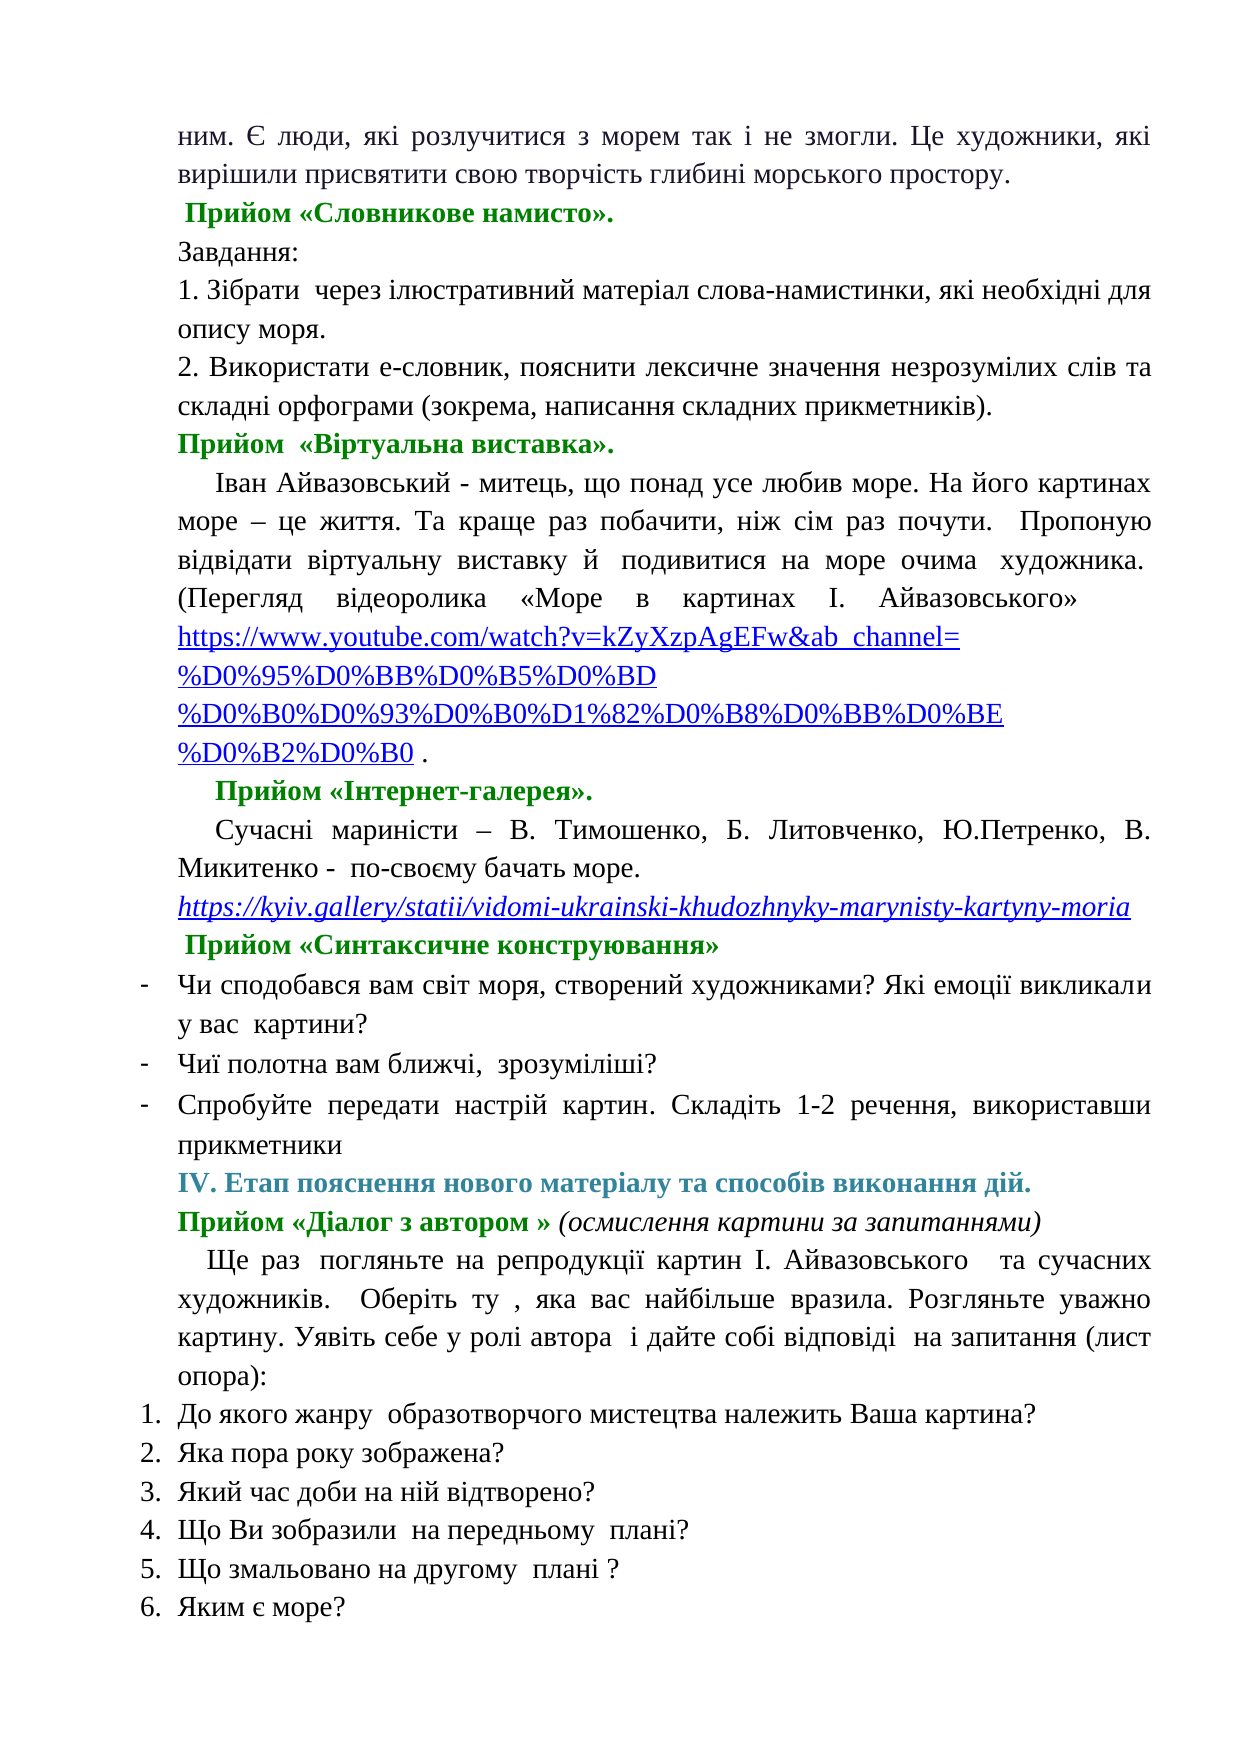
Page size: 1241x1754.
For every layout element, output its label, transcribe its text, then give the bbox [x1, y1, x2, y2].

list Чиї полотна вам ближчі, зрозуміліші? [140, 1045, 1152, 1081]
list Що змальовано на другому плані ? [140, 1551, 1152, 1584]
text Ще раз погляньте на репродукції картин І. Айвазовського та сучасних художників. Оберіть ту , яка вас найбільше вразила. Розгляньте уважно картину. Уявіть себе у ролі автора і дайте собі відповіді на запитання (лист опора): [177, 1242, 1152, 1392]
list Чи сподобався вам світ моря, створений художниками? Які емоції викликали у вас картини? [140, 966, 1152, 1040]
text Завдання: [177, 234, 1152, 267]
text Прийом «Діалог з автором » (осмислення картини за запитаннями) [177, 1204, 1152, 1237]
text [177, 152, 1152, 190]
text https://kyiv.gallery/statii/vidomi-ukrainski-khudozhnyky-marynisty-kartyny-moria [177, 889, 1152, 922]
text 2. Використати е-словник, пояснити лексичне значення незрозумілих слів та складні орфограми (зокрема, написання складних прикметників). [177, 349, 1152, 421]
list Що Ви зобразили на передньому плані? [140, 1512, 1152, 1546]
text Іван Айвазовський - митець, що понад усе любив море. На його картинах море – це життя. Та краще раз побачити, ніж сім раз почути. Пропоную відвідати віртуальну виставку й подивитися на море очима художника. (Перегляд відеоролика «Море в картинах І. Айвазовського» https://www.youtube.com/watch?v=kZyXzpAgEFw&ab_channel=%D0%95%D0%BB%D0%B5%D0%BD%D0%B0%D0%93%D0%B0%D1%82%D0%B8%D0%BB%D0%BE%D0%B2%D0%B0 . [177, 465, 1152, 768]
text Прийом «Синтаксичне конструювання» [177, 927, 1152, 961]
list Спробуйте передати настрій картин. Складіть 1-2 речення, використавши прикметники [140, 1086, 1152, 1160]
text Прийом «Словникове намисто». [177, 195, 1152, 229]
text Сучасні мариністи – В. Тимошенко, Б. Литовченко, Ю.Петренко, В. Микитенко - по-своєму бачать море. [177, 812, 1152, 884]
list Який час доби на ній відтворено? [140, 1474, 1152, 1507]
list До якого жанру образотворчого мистецтва належить Ваша картина? [140, 1397, 1152, 1430]
text Прийом «Інтернет-галерея». [177, 773, 1152, 807]
text ІV. Етап пояснення нового матеріалу та способів виконання дій. [177, 1165, 1152, 1199]
list Яким є море? [140, 1589, 1152, 1623]
list Яка пора року зображена? [140, 1435, 1152, 1469]
text 1. Зібрати через ілюстративний матеріал слова-намистинки, які необхідні для опису моря. [177, 272, 1152, 344]
text Прийом «Віртуальна виставка». [177, 426, 1152, 460]
